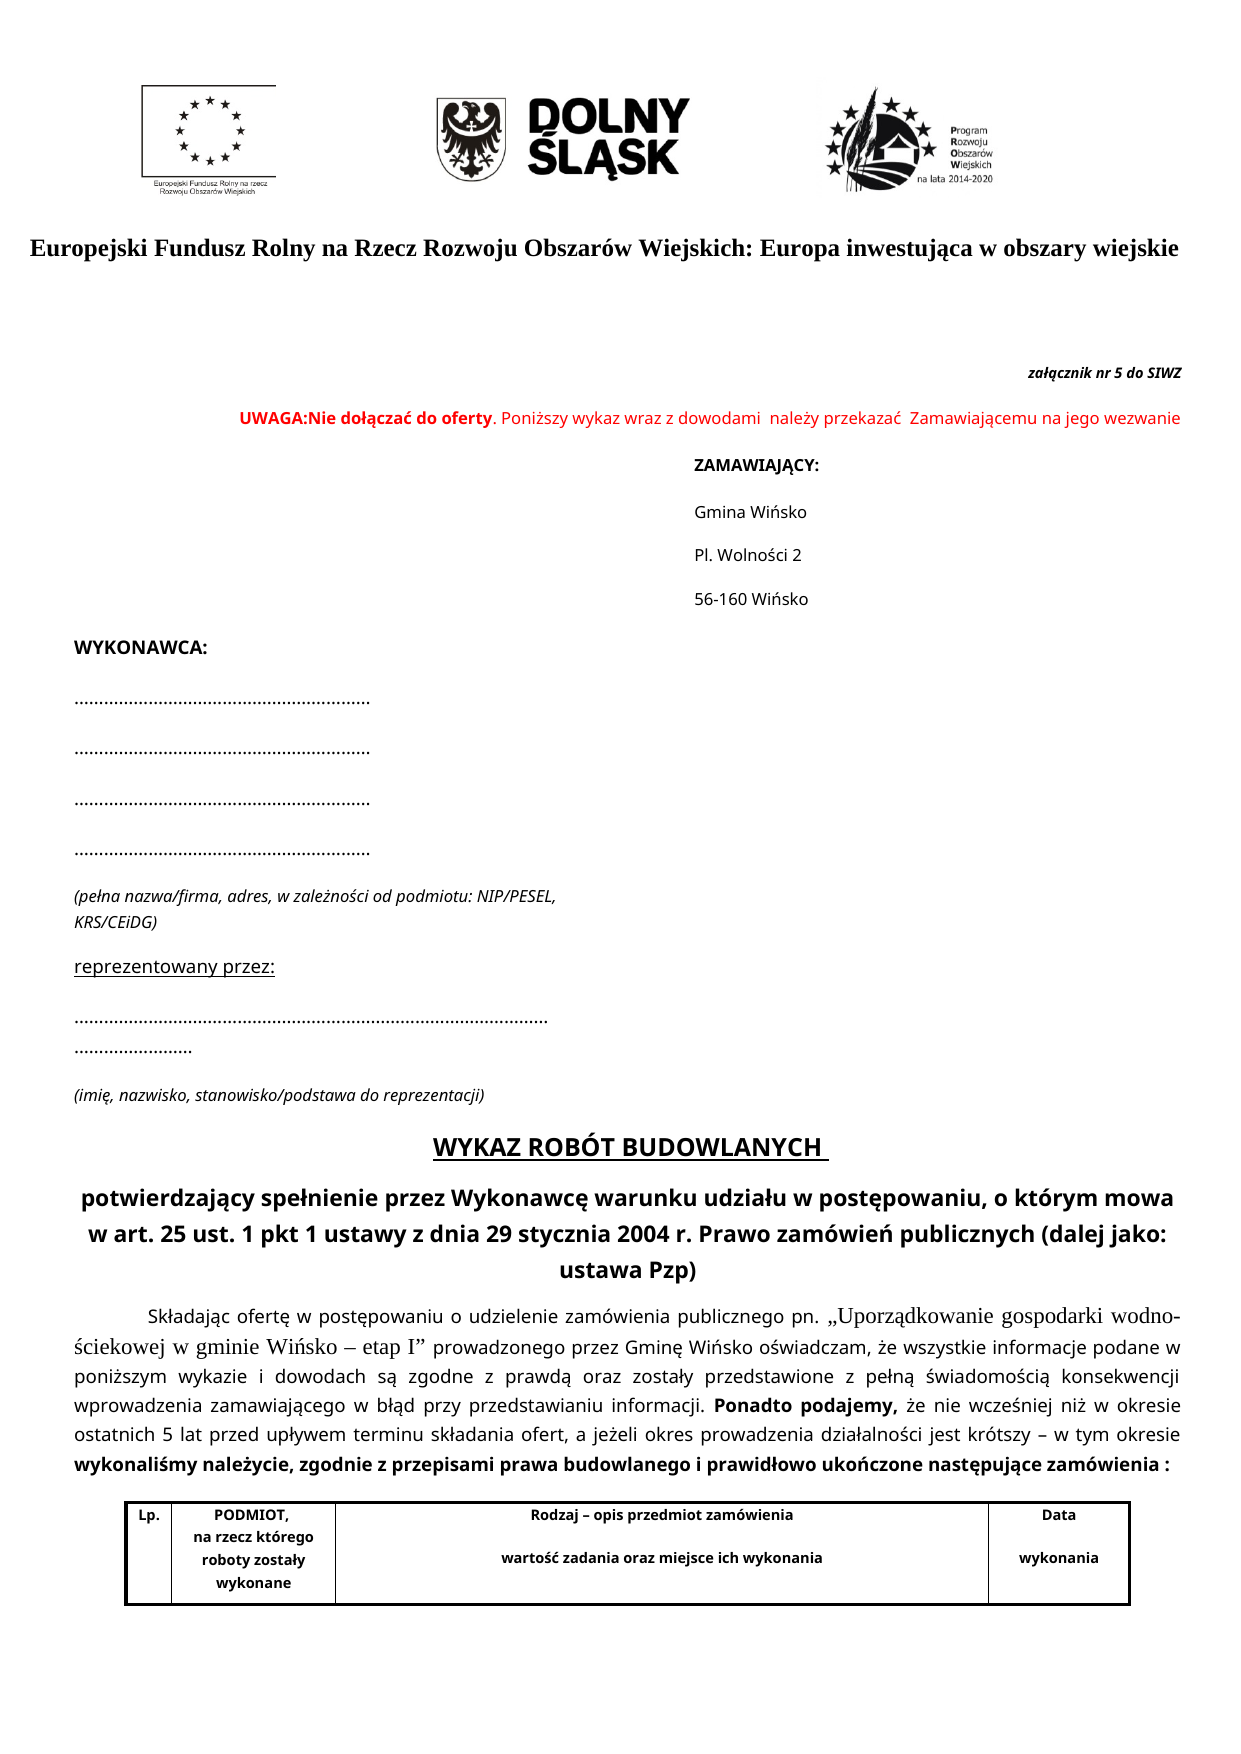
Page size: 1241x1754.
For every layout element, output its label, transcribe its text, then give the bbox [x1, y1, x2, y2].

text WYKONAWCA: [74, 634, 1181, 660]
table_header Lp. [128, 1504, 171, 1603]
text 56-160 Wińsko [620, 588, 1181, 610]
text WYKAZ ROBÓT BUDOWLANYCH [74, 1130, 1181, 1164]
table_header Data wykonania [989, 1504, 1128, 1603]
text załącznik nr 5 do SIWZ [74, 363, 1181, 383]
picture [141, 85, 276, 195]
text ………………………………………………………………………………………………………… [74, 1004, 561, 1059]
text …………………………………………………… [74, 835, 561, 860]
text …………………………………………………… [74, 785, 561, 810]
text ZAMAWIAJĄCY: [620, 454, 1181, 476]
text …………………………………………………… [74, 684, 561, 710]
text potwierdzający spełnienie przez Wykonawcę warunku udziału w postępowaniu, o którym mowa w art. 25 ust. 1 pkt 1 ustawy z dnia 29 stycznia 2004 r. Prawo zamówień publicznych (dalej jako: ustawa Pzp) [74, 1182, 1181, 1285]
text UWAGA:Nie dołączać do oferty. Poniższy wykaz wraz z dowodami należy przekazać Zamawiającemu na jego wezwanie [74, 407, 1181, 429]
text (pełna nazwa/firma, adres, w zależności od podmiotu: NIP/PESEL, KRS/CEiDG) [74, 885, 561, 934]
text (imię, nazwisko, stanowisko/podstawa do reprezentacji) [74, 1083, 561, 1106]
table_header PODMIOT, na rzecz którego roboty zostały wykonane [172, 1504, 335, 1603]
text …………………………………………………… [74, 735, 561, 760]
picture [816, 77, 1001, 196]
text Składając ofertę w postępowaniu o udzielenie zamówienia publicznego pn. „Uporządkowanie gospodarki wodno-ściekowej w gminie Wińsko – etap I” prowadzonego przez Gminę Wińsko oświadczam, że wszystkie informacje podane w poniższym wykazie i dowodach są zgodne z prawdą oraz zostały przedstawione z pełną świadomością konsekwencji wprowadzenia zamawiającego w błąd przy przedstawianiu informacji. Ponadto podajemy, że nie wcześniej niż w okresie ostatnich 5 lat przed upływem terminu składania ofert, a jeżeli okres prowadzenia działalności jest krótszy – w tym okresie wykonaliśmy należycie, zgodnie z przepisami prawa budowlanego i prawidłowo ukończone następujące zamówienia : [74, 1302, 1181, 1477]
text Gmina Wińsko [694, 501, 1181, 523]
picture [424, 86, 697, 186]
text Pl. Wolności 2 [694, 544, 1181, 567]
text reprezentowany przez: [74, 954, 1181, 979]
